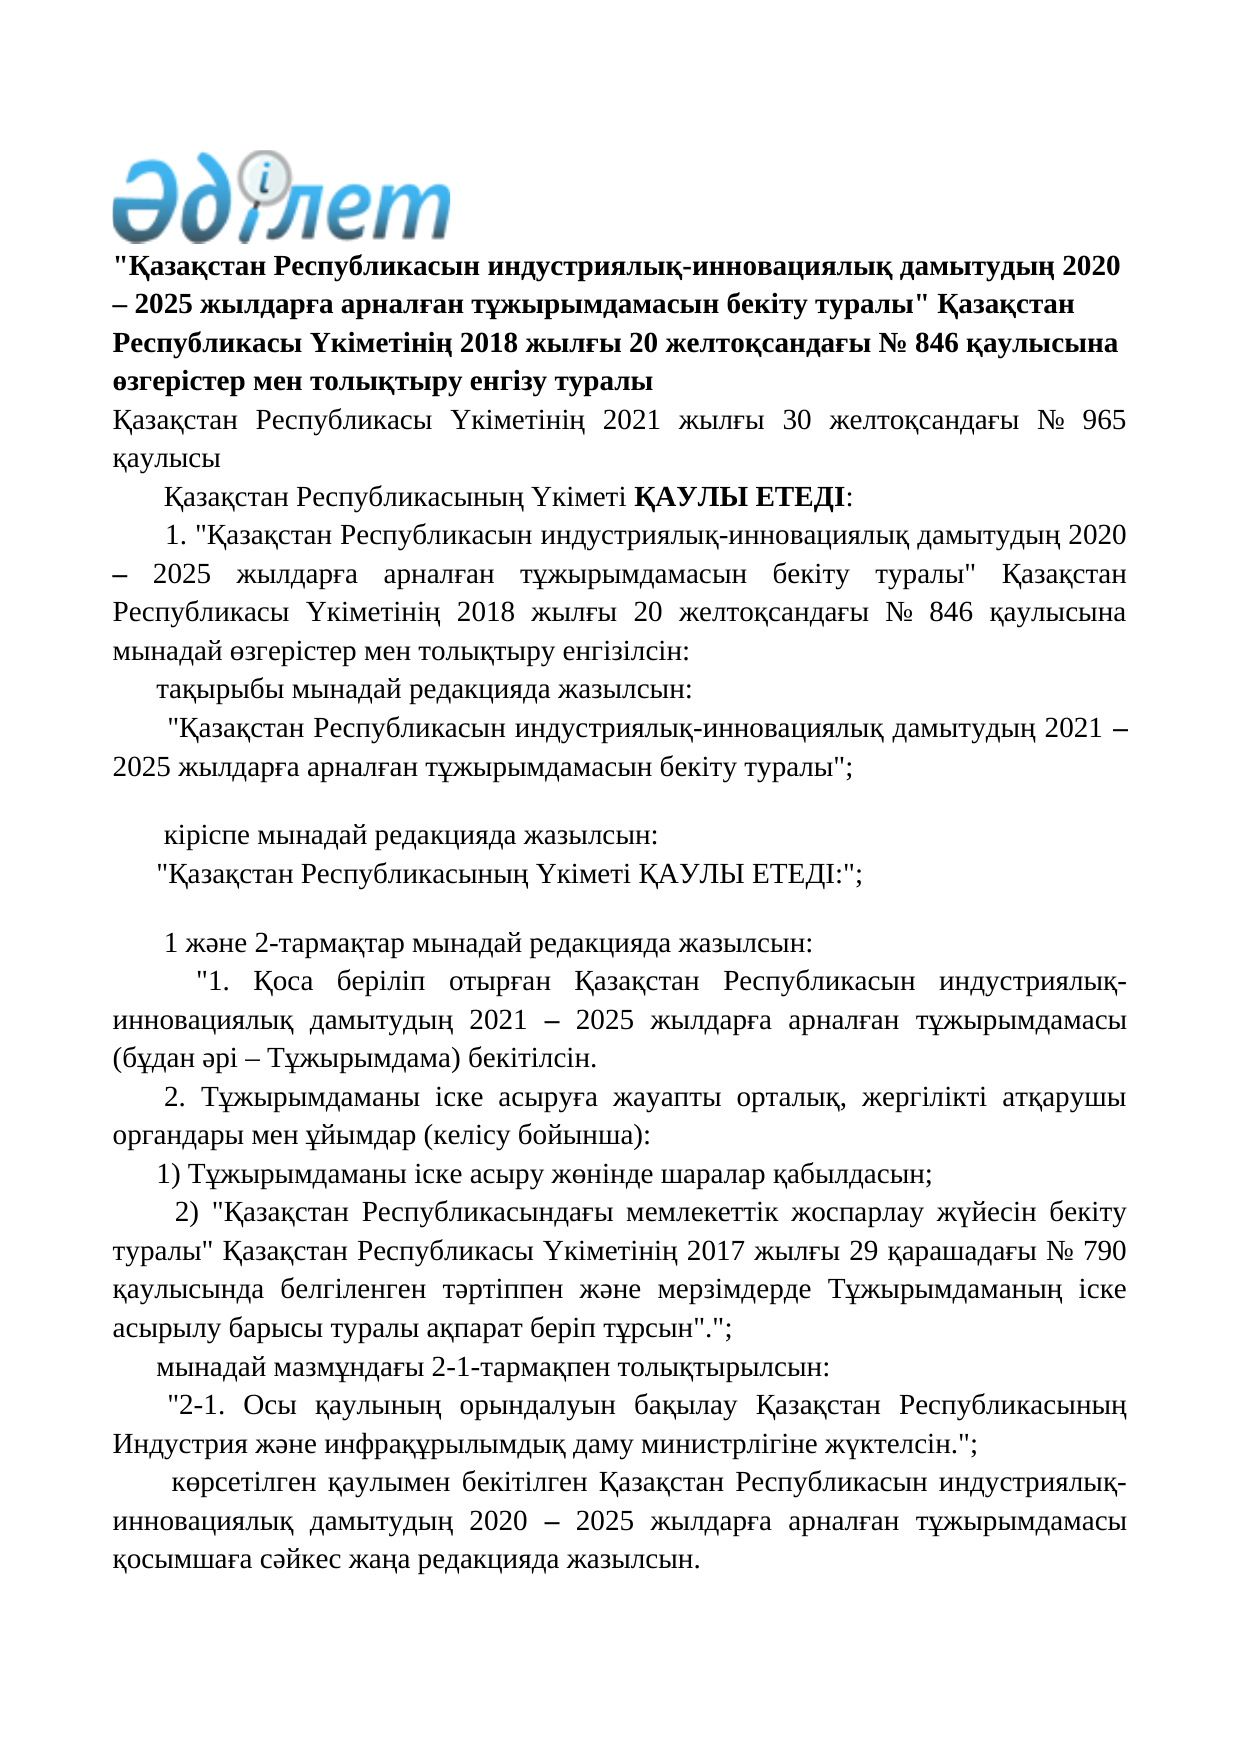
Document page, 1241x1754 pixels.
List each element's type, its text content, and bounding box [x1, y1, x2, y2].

text Қазақстан Республикасының Үкіметі ҚАУЛЫ ЕТЕДІ: [112, 479, 1128, 512]
text "Қазақстан Республикасын индустриялық-инновациялық дамытудың 2021 – 2025 жылдарға арналған тұжырымдамасын бекіту туралы"; [112, 710, 1128, 782]
text 2. Тұжырымдаманы іске асыруға жауапты орталық, жергілікті атқарушы органдары мен ұйымдар (келісу бойынша): [112, 1079, 1128, 1151]
text "Қазақстан Республикасының Үкіметі ҚАУЛЫ ЕТЕДІ:"; [112, 856, 1128, 889]
text мынадай мазмұндағы 2-1-тармақпен толықтырылсын: [112, 1349, 1128, 1382]
text Қазақстан Республикасы Үкіметінің 2021 жылғы 30 желтоқсандағы № 965 қаулысы [112, 402, 1128, 474]
text 1 және 2-тармақтар мынадай редакцияда жазылсын: [112, 925, 1128, 958]
text "1. Қоса беріліп отырған Қазақстан Республикасын индустриялық-инновациялық дамытудың 2021 – 2025 жылдарға арналған тұжырымдамасы (бұдан әрі – Тұжырымдама) бекітілсін. [112, 963, 1128, 1074]
text "Қазақстан Республикасын индустриялық-инновациялық дамытудың 2020 – 2025 жылдарға арналған тұжырымдамасын бекіту туралы" Қазақстан Республикасы Үкіметінің 2018 жылғы 20 желтоқсандағы № 846 қаулысына өзгерістер мен толықтыру енгізу туралы [112, 248, 1128, 397]
text тақырыбы мынадай редакцияда жазылсын: [112, 672, 1128, 705]
text 1. "Қазақстан Республикасын индустриялық-инновациялық дамытудың 2020 – 2025 жылдарға арналған тұжырымдамасын бекіту туралы" Қазақстан Республикасы Үкіметінің 2018 жылғы 20 желтоқсандағы № 846 қаулысына мынадай өзгерістер мен толықтыру енгізілсін: [112, 517, 1128, 667]
text көрсетілген қаулымен бекітілген Қазақстан Республикасын индустриялық-инновациялық дамытудың 2020 – 2025 жылдарға арналған тұжырымдамасы қосымшаға сәйкес жаңа редакцияда жазылсын. [112, 1464, 1128, 1575]
text 1) Тұжырымдаманы іске асыру жөнінде шаралар қабылдасын; [112, 1156, 1128, 1189]
text кіріспе мынадай редакцияда жазылсын: [112, 817, 1128, 851]
text "2-1. Осы қаулының орындалуын бақылау Қазақстан Республикасының Индустрия және инфрақұрылымдық даму министрлігіне жүктелсін."; [112, 1387, 1128, 1459]
picture [112, 150, 451, 244]
text 2) "Қазақстан Республикасындағы мемлекеттік жоспарлау жүйесін бекіту туралы" Қазақстан Республикасы Үкіметінің 2017 жылғы 29 қарашадағы № 790 қаулысында белгіленген тәртіппен және мерзімдерде Тұжырымдаманың іске асырылу барысы туралы ақпарат беріп тұрсын"."; [112, 1194, 1128, 1344]
